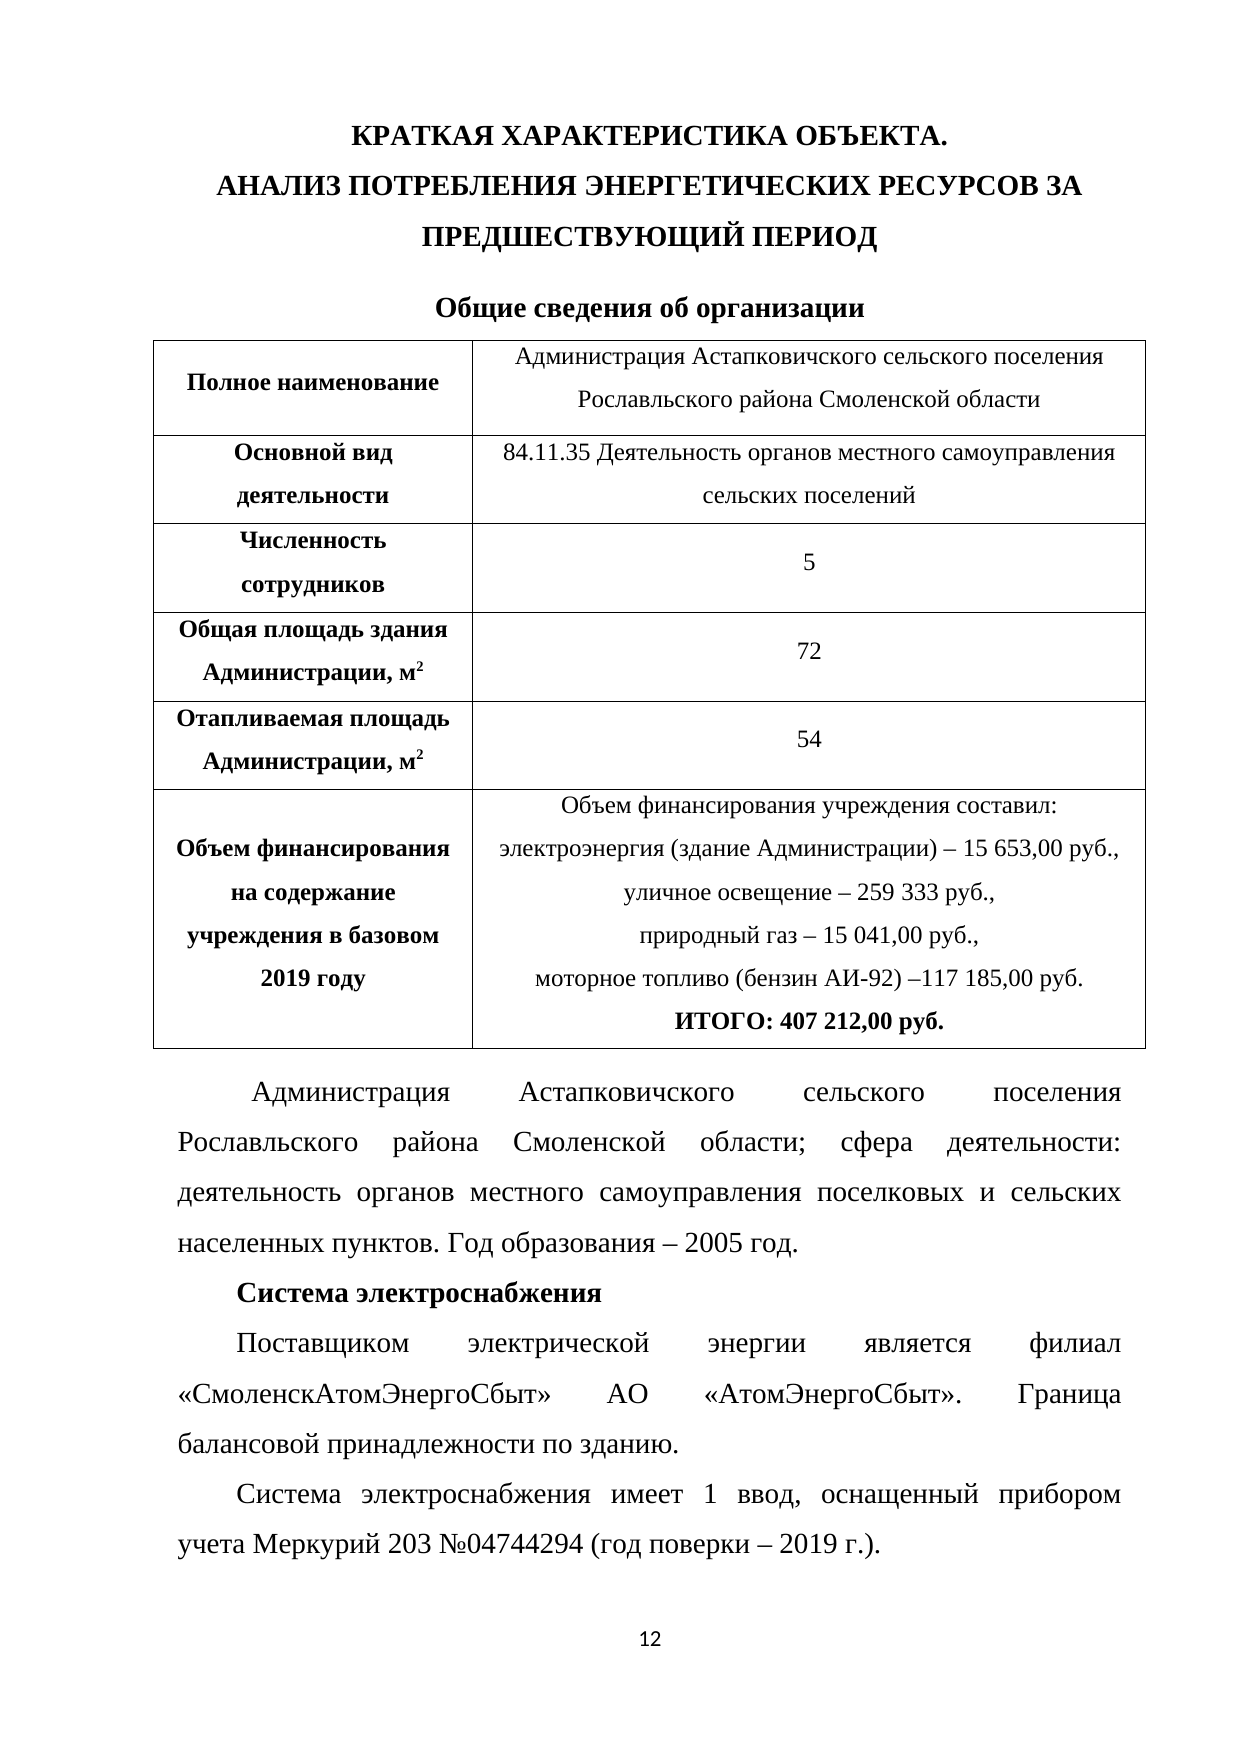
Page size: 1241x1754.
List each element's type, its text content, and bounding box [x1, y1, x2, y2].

table_cell Общая площадь здания Администрации, м2 [154, 613, 472, 701]
table_cell Объем финансирования учреждения составил: электроэнергия (здание Администрации) – 15 653,00 руб., уличное освещение – 259 333 руб., природный газ – 15 041,00 руб., моторное топливо (бензин АИ-92) –117 185,00 руб. ИТОГО: 407 212,00 руб. [473, 790, 1145, 1048]
table_header Полное наименование [154, 341, 472, 435]
text Общие сведения об организации [177, 290, 1122, 323]
table_cell Основной вид деятельности [154, 436, 472, 523]
table_header Администрация Астапковичского сельского поселения Рославльского района Смоленской области [473, 341, 1145, 435]
table_cell 72 [473, 613, 1145, 701]
text АНАЛИЗ ПОТРЕБЛЕНИЯ ЭНЕРГЕТИЧЕСКИХ РЕСУРСОВ ЗА ПРЕДШЕСТВУЮЩИЙ ПЕРИОД [177, 168, 1122, 252]
table_cell Отапливаемая площадь Администрации, м2 [154, 702, 472, 789]
text КРАТКАЯ ХАРАКТЕРИСТИКА ОБЪЕКТА. [177, 118, 1122, 152]
text Система электроснабжения имеет 1 ввод, оснащенный прибором учета Меркурий 203 №04744294 (год поверки – 2019 г.). [177, 1476, 1122, 1560]
table_cell 84.11.35 Деятельность органов местного самоуправления сельских поселений [473, 436, 1145, 523]
table_cell Численность сотрудников [154, 524, 472, 612]
table_cell 5 [473, 524, 1145, 612]
text Поставщиком электрической энергии является филиал «СмоленскАтомЭнергоСбыт» АО «АтомЭнергоСбыт». Граница балансовой принадлежности по зданию. [177, 1325, 1122, 1459]
table_cell 54 [473, 702, 1145, 789]
text Администрация Астапковичского сельского поселения Рославльского района Смоленской области; сфера деятельности: деятельность органов местного самоуправления поселковых и сельских населенных пунктов. Год образования – 2005 год. [177, 1074, 1122, 1258]
table_cell Объем финансирования на содержание учреждения в базовом 2019 году [154, 790, 472, 1048]
text Система электроснабжения [177, 1275, 1122, 1309]
